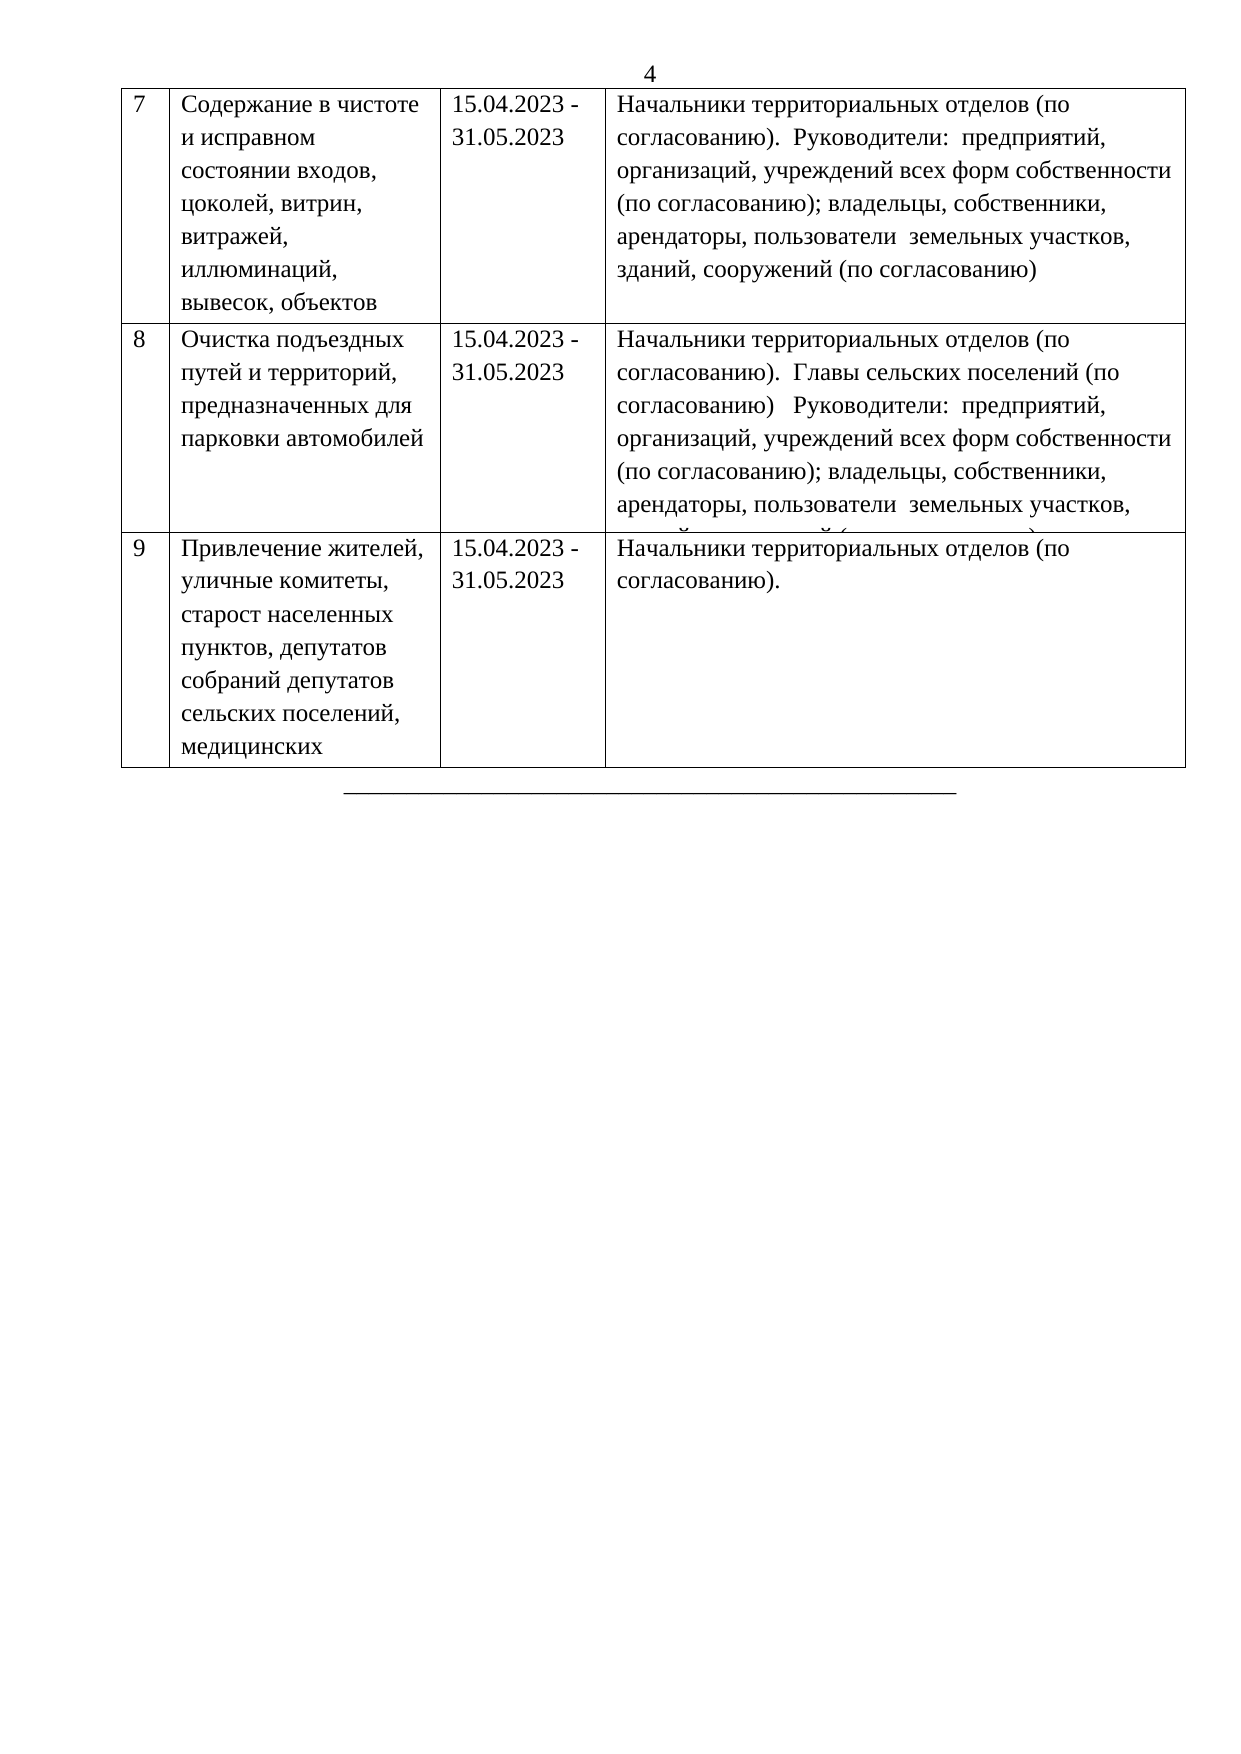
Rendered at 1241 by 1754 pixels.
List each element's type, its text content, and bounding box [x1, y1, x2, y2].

table_cell Очистка подъездных путей и территорий, предназначенных для парковки автомобилей [170, 324, 440, 532]
table_cell 7 [122, 89, 169, 323]
table_cell Начальники территориальных отделов (по согласованию). Главы сельских поселений (по согласованию) Руководители: предприятий, организаций, учреждений всех форм собственности (по согласованию); владельцы, собственники, арендаторы, пользователи земельных участков, зданий, сооружений (по согласованию) [606, 324, 1185, 532]
table_cell 15.04.2023 - 31.05.2023 [441, 533, 605, 767]
table_cell Начальники территориальных отделов (по согласованию). [606, 533, 1185, 767]
table_cell 8 [122, 324, 169, 532]
table_cell 15.04.2023 - 31.05.2023 [441, 89, 605, 323]
table_cell 9 [122, 533, 169, 767]
table_cell Привлечение жителей, уличные комитеты, старост населенных пунктов, депутатов собраний депутатов сельских поселений, медицинских работников, членов добровольных народных дружин к мероприятиям по улучшению санитарного состояния и благоустройства населенных пунктов района. [170, 533, 440, 767]
text _________________________________________________ [133, 768, 1167, 796]
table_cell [606, 89, 1185, 323]
table_cell Содержание в чистоте и исправном состоянии входов, цоколей, витрин, витражей, иллюминаций, вывесок, объектов внешней рекламы и информации, а также киосков, павильонов, урн, скамеек, цветочных ваз, объектов мелкорозничной торговли и прилегающих к ним территорий [170, 89, 440, 323]
table_cell 15.04.2023 - 31.05.2023 [441, 324, 605, 532]
